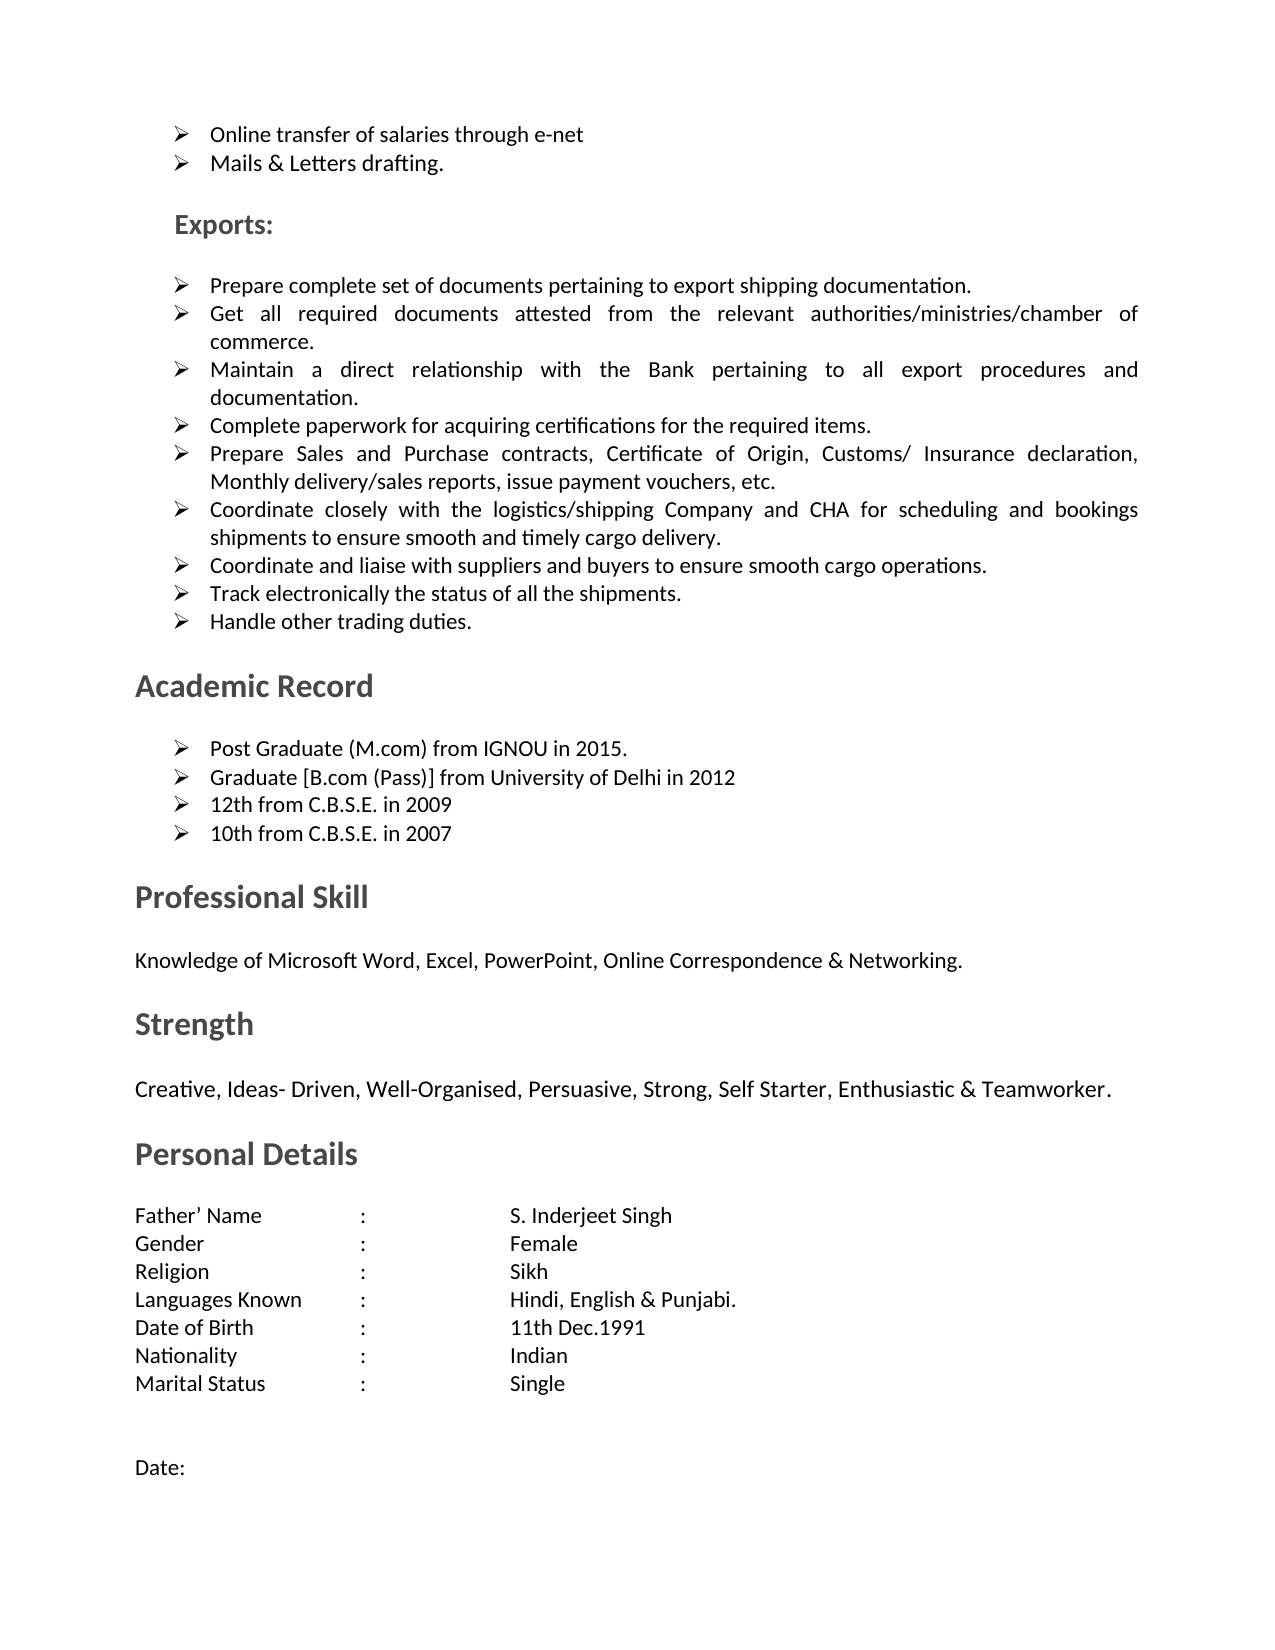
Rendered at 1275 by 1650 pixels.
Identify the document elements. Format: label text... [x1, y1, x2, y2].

list Prepare Sales and Purchase contracts, Certificate of Origin, Customs/ Insurance declaration, Monthly delivery/sales reports, issue payment vouchers, etc. [172, 439, 1140, 495]
list Post Graduate (M.com) from IGNOU in 2015. [172, 734, 1140, 763]
text Exports: [135, 206, 1140, 242]
text Date of Birth : 11th Dec.1991 [135, 1313, 1140, 1341]
text Father’ Name : S. Inderjeet Singh [135, 1201, 1140, 1229]
list 12th from C.B.S.E. in 2009 [172, 791, 1140, 819]
list Coordinate and liaise with suppliers and buyers to ensure smooth cargo operations. [172, 551, 1140, 579]
list 10th from C.B.S.E. in 2007 [172, 819, 1140, 847]
list Graduate [B.com (Pass)] from University of Delhi in 2012 [172, 763, 1140, 791]
text Personal Details [135, 1132, 1140, 1173]
list Handle other trading duties. [172, 607, 1140, 636]
list Track electronically the status of all the shipments. [172, 579, 1140, 607]
text Marital Status : Single [135, 1369, 1140, 1397]
text Religion : Sikh [135, 1257, 1140, 1285]
text Knowledge of Microsoft Word, Excel, PowerPoint, Online Correspondence & Networking. [135, 946, 1140, 974]
list Prepare complete set of documents pertaining to export shipping documentation. [172, 271, 1140, 299]
list Online transfer of salaries through e-net [172, 120, 1140, 148]
list Maintain a direct relationship with the Bank pertaining to all export procedures and documentation. [172, 355, 1140, 411]
list Mails & Letters drafting. [172, 148, 1140, 177]
text Date: [135, 1453, 1140, 1481]
text Languages Known : Hindi, English & Punjabi. [135, 1285, 1140, 1313]
title Creative, Ideas- Driven, Well-Organised, Persuasive, Strong, Self Starter, Enthusiastic & Teamworker. [135, 1073, 1140, 1103]
list Complete paperwork for acquiring certifications for the required items. [172, 411, 1140, 439]
text Gender : Female [135, 1229, 1140, 1257]
text Nationality : Indian [135, 1341, 1140, 1369]
text Academic Record [135, 665, 1140, 705]
text Professional Skill [135, 876, 1140, 917]
list Get all required documents attested from the relevant authorities/ministries/chamber of commerce. [172, 299, 1140, 355]
list Coordinate closely with the logistics/shipping Company and CHA for scheduling and bookings shipments to ensure smooth and timely cargo delivery. [172, 495, 1140, 551]
text Strength [135, 1003, 1140, 1044]
